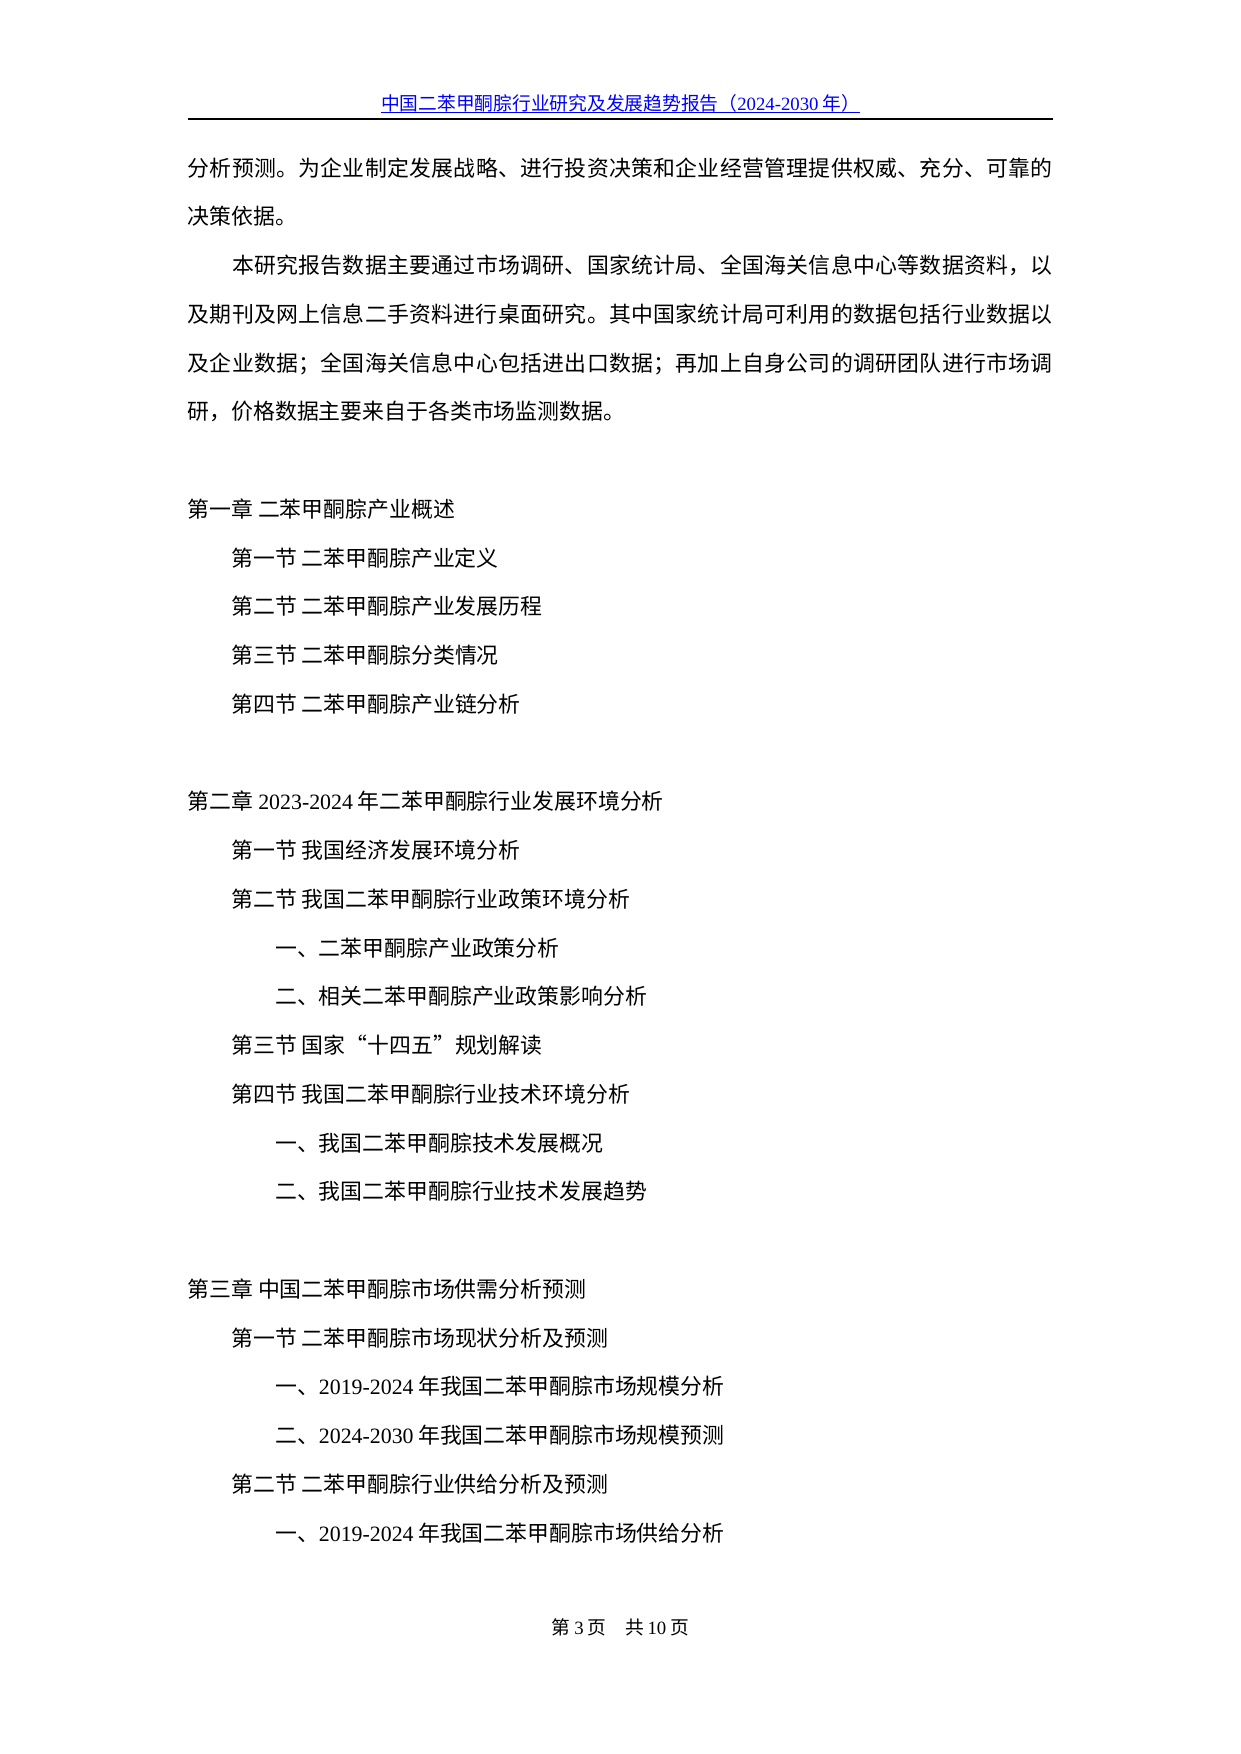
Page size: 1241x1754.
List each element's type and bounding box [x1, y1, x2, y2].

text [187, 150, 1053, 1548]
